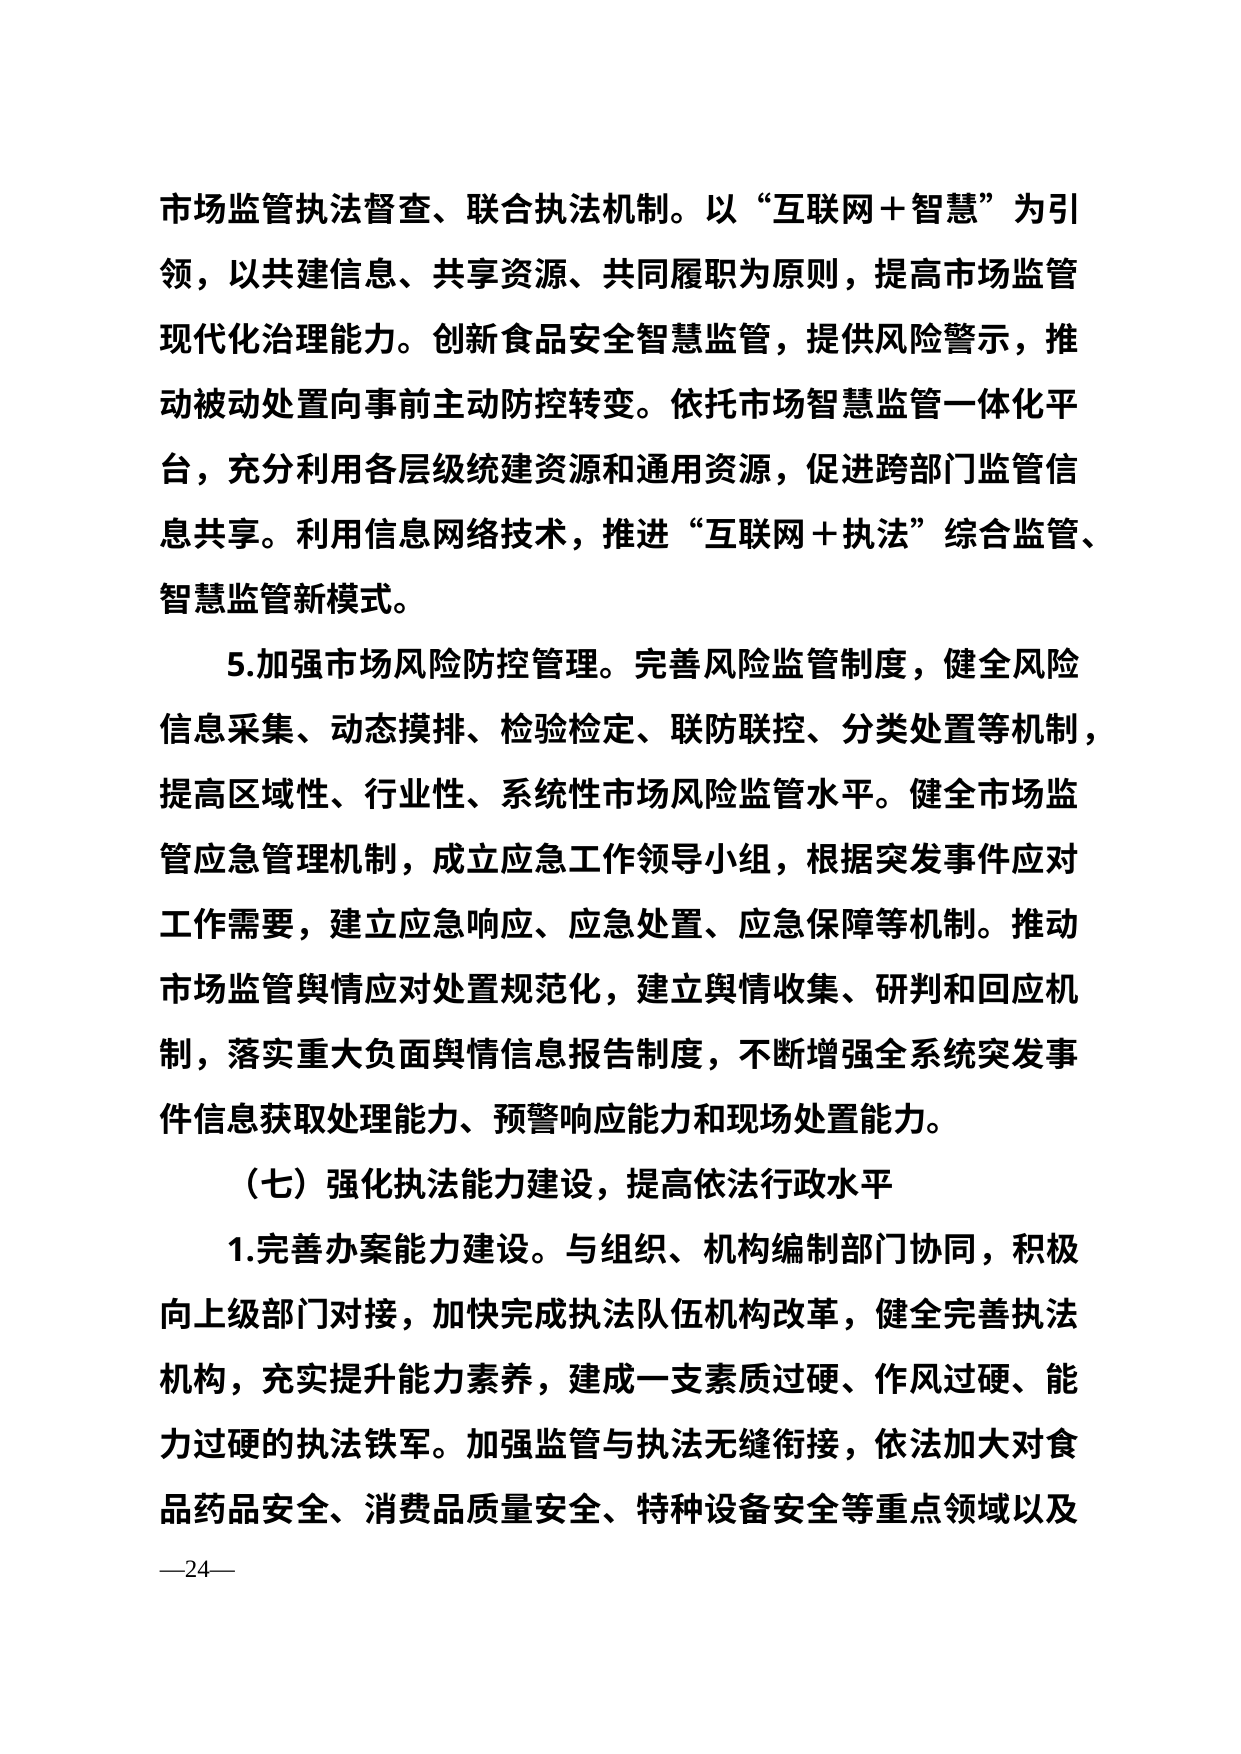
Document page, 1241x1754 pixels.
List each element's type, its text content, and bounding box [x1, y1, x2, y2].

text 5.加强市场风险防控管理。完善风险监管制度，健全风险信息采集、动态摸排、检验检定、联防联控、分类处置等机制，提高区域性、行业性、系统性市场风险监管水平。健全市场监管应急管理机制，成立应急工作领导小组，根据突发事件应对工作需要，建立应急响应、应急处置、应急保障等机制。推动市场监管舆情应对处置规范化，建立舆情收集、研判和回应机制，落实重大负面舆情信息报告制度，不断增强全系统突发事件信息获取处理能力、预警响应能力和现场处置能力。 [159, 629, 1081, 1149]
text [159, 174, 1081, 629]
text （七）强化执法能力建设，提高依法行政水平 [159, 1149, 1081, 1214]
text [159, 1214, 1081, 1539]
